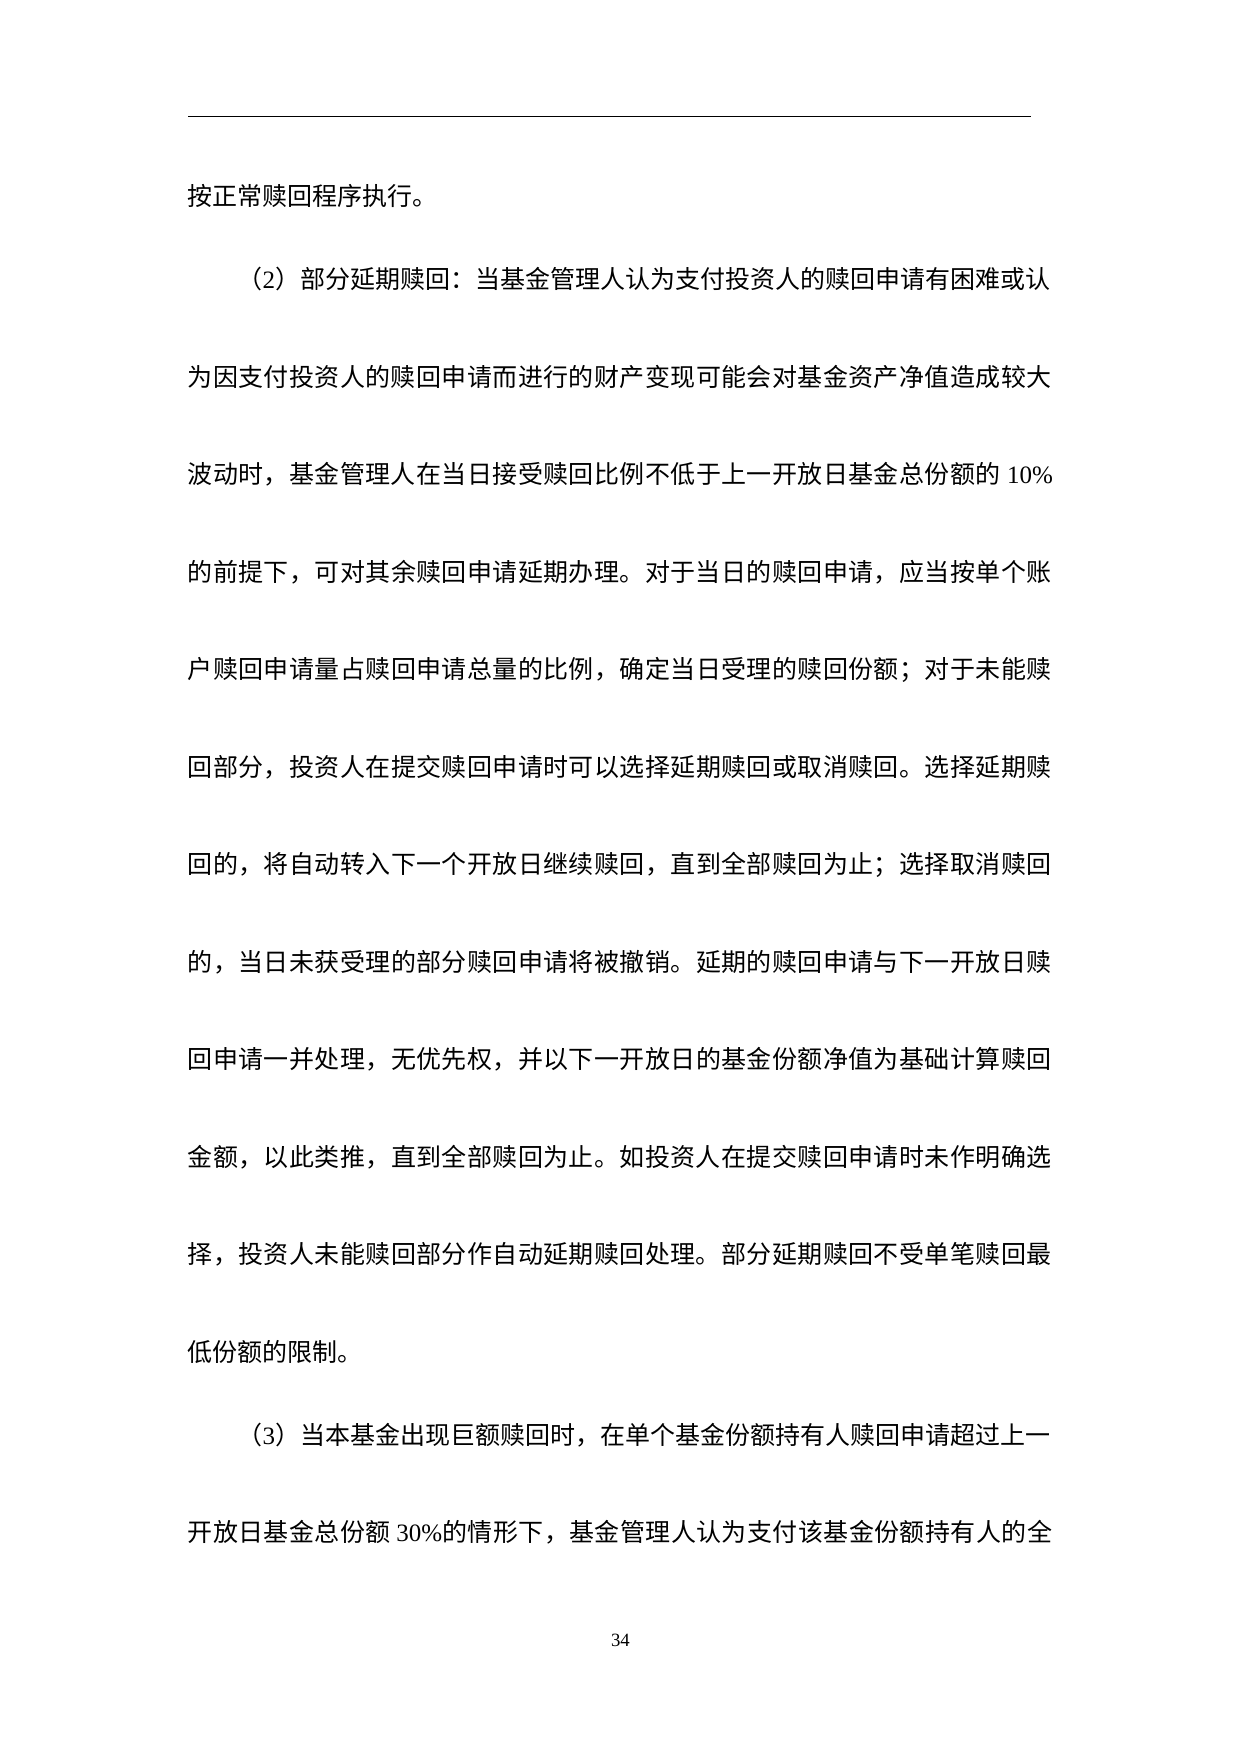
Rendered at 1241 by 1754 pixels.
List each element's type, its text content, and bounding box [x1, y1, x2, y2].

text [187, 162, 1053, 227]
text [187, 1401, 1053, 1563]
text （2）部分延期赎回：当基金管理人认为支付投资人的赎回申请有困难或认为因支付投资人的赎回申请而进行的财产变现可能会对基金资产净值造成较大波动时，基金管理人在当日接受赎回比例不低于上一开放日基金总份额的10%的前提下，可对其余赎回申请延期办理。对于当日的赎回申请，应当按单个账户赎回申请量占赎回申请总量的比例，确定当日受理的赎回份额；对于未能赎回部分，投资人在提交赎回申请时可以选择延期赎回或取消赎回。选择延期赎回的，将自动转入下一个开放日继续赎回，直到全部赎回为止；选择取消赎回的，当日未获受理的部分赎回申请将被撤销。延期的赎回申请与下一开放日赎回申请一并处理，无优先权，并以下一开放日的基金份额净值为基础计算赎回金额，以此类推，直到全部赎回为止。如投资人在提交赎回申请时未作明确选择，投资人未能赎回部分作自动延期赎回处理。部分延期赎回不受单笔赎回最低份额的限制。 [187, 245, 1053, 1383]
